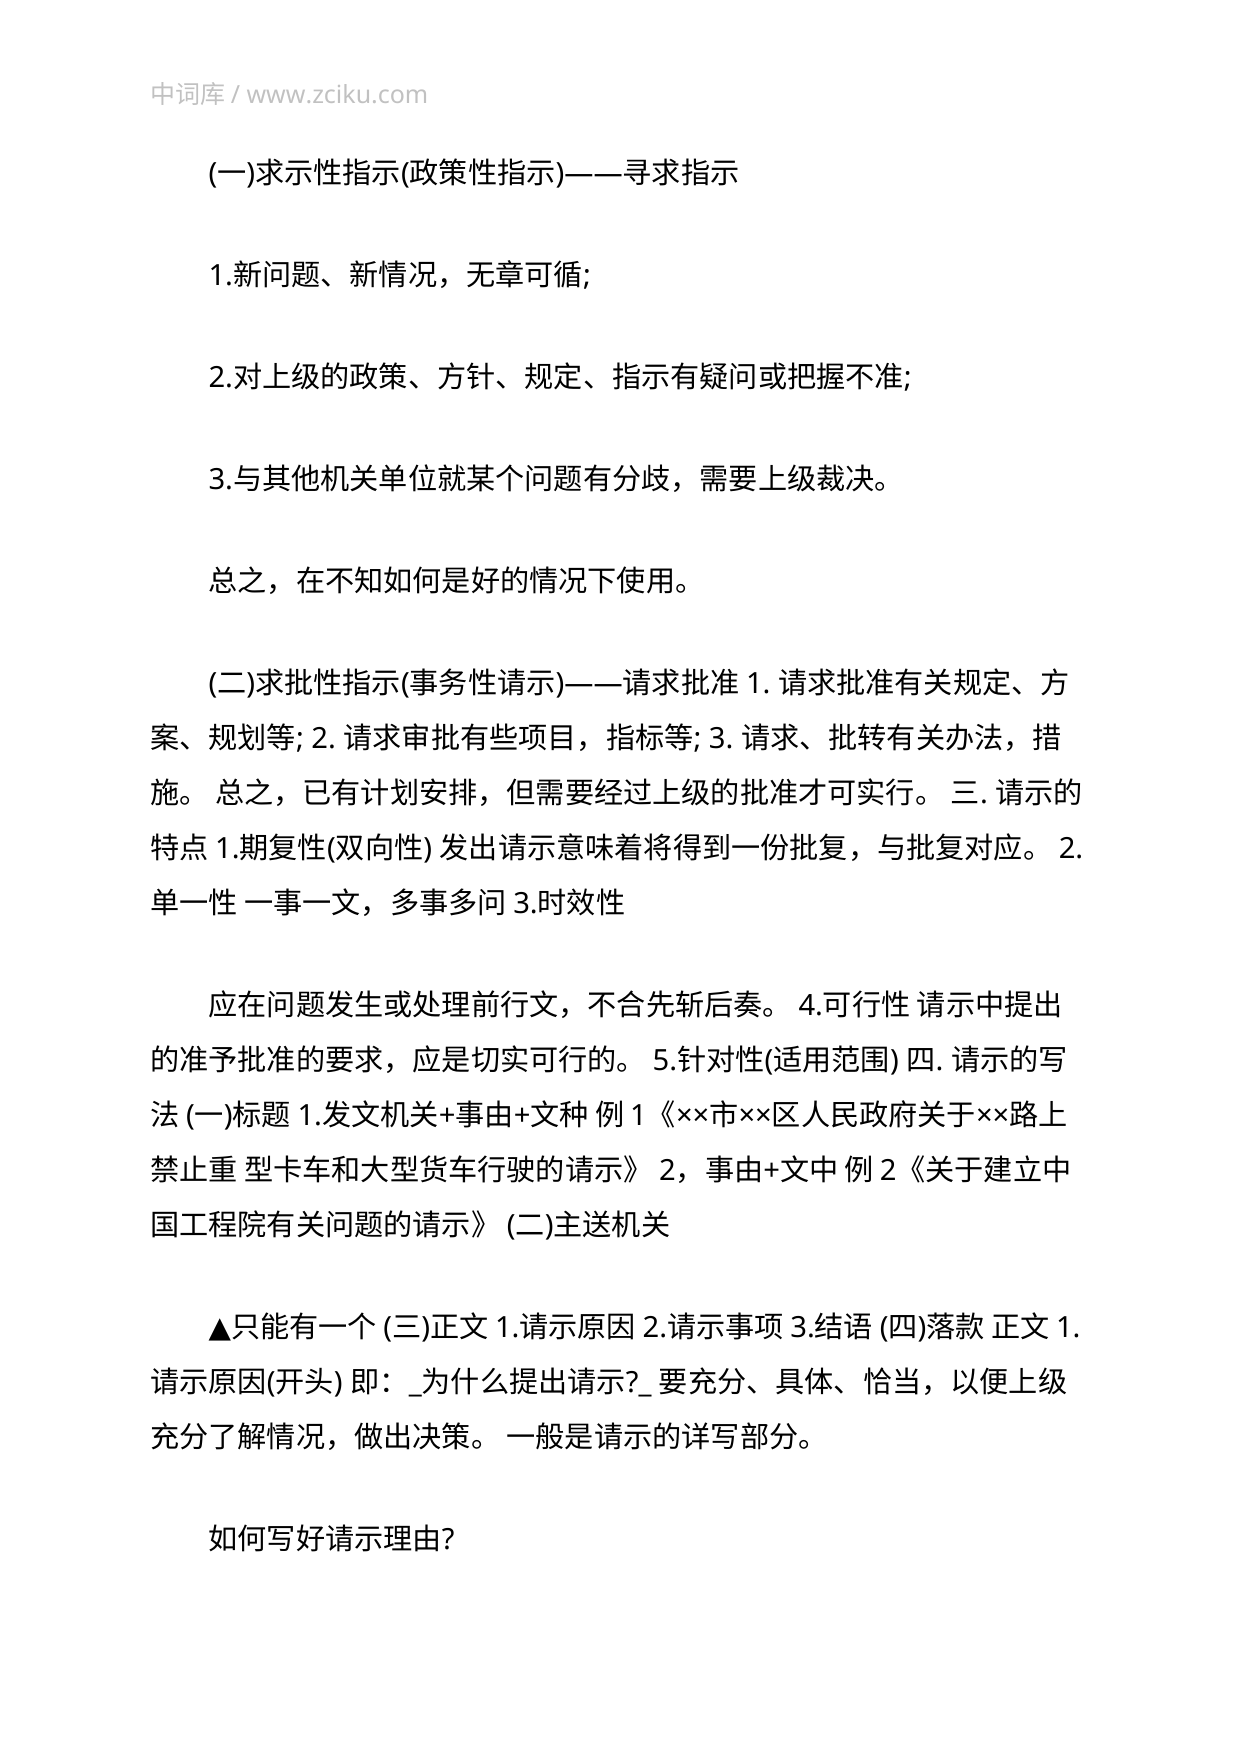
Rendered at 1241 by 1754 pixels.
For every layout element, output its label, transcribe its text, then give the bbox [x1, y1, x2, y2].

text 如何写好请示理由? [150, 1515, 1090, 1558]
text (二)求批性指示(事务性请示)——请求批准 1. 请求批准有关规定、方案、规划等; 2. 请求审批有些项目，指标等; 3. 请求、批转有关办法，措施。 总之，已有计划安排，但需要经过上级的批准才可实行。 三. 请示的特点 1.期复性(双向性) 发出请示意味着将得到一份批复，与批复对应。 2.单一性 一事一文，多事多问 3.时效性 [150, 660, 1090, 922]
text (一)求示性指示(政策性指示)——寻求指示 [150, 150, 1090, 192]
text 1.新问题、新情况，无章可循; [150, 252, 1090, 294]
text 应在问题发生或处理前行文，不合先斩后奏。 4.可行性 请示中提出的准予批准的要求，应是切实可行的。 5.针对性(适用范围) 四. 请示的写法 (一)标题 1.发文机关+事由+文种 例1《××市××区人民政府关于××路上禁止重 型卡车和大型货车行驶的请示》 2，事由+文中 例2《关于建立中国工程院有关问题的请示》 (二)主送机关 [150, 982, 1090, 1244]
text 2.对上级的政策、方针、规定、指示有疑问或把握不准; [150, 354, 1090, 396]
text ▲只能有一个 (三)正文 1.请示原因 2.请示事项 3.结语 (四)落款 正文 1. 请示原因(开头) 即：_为什么提出请示?_ 要充分、具体、恰当，以便上级充分了解情况，做出决策。 一般是请示的详写部分。 [150, 1304, 1090, 1456]
text 3.与其他机关单位就某个问题有分歧，需要上级裁决。 [150, 456, 1090, 498]
text 总之，在不知如何是好的情况下使用。 [150, 558, 1090, 600]
